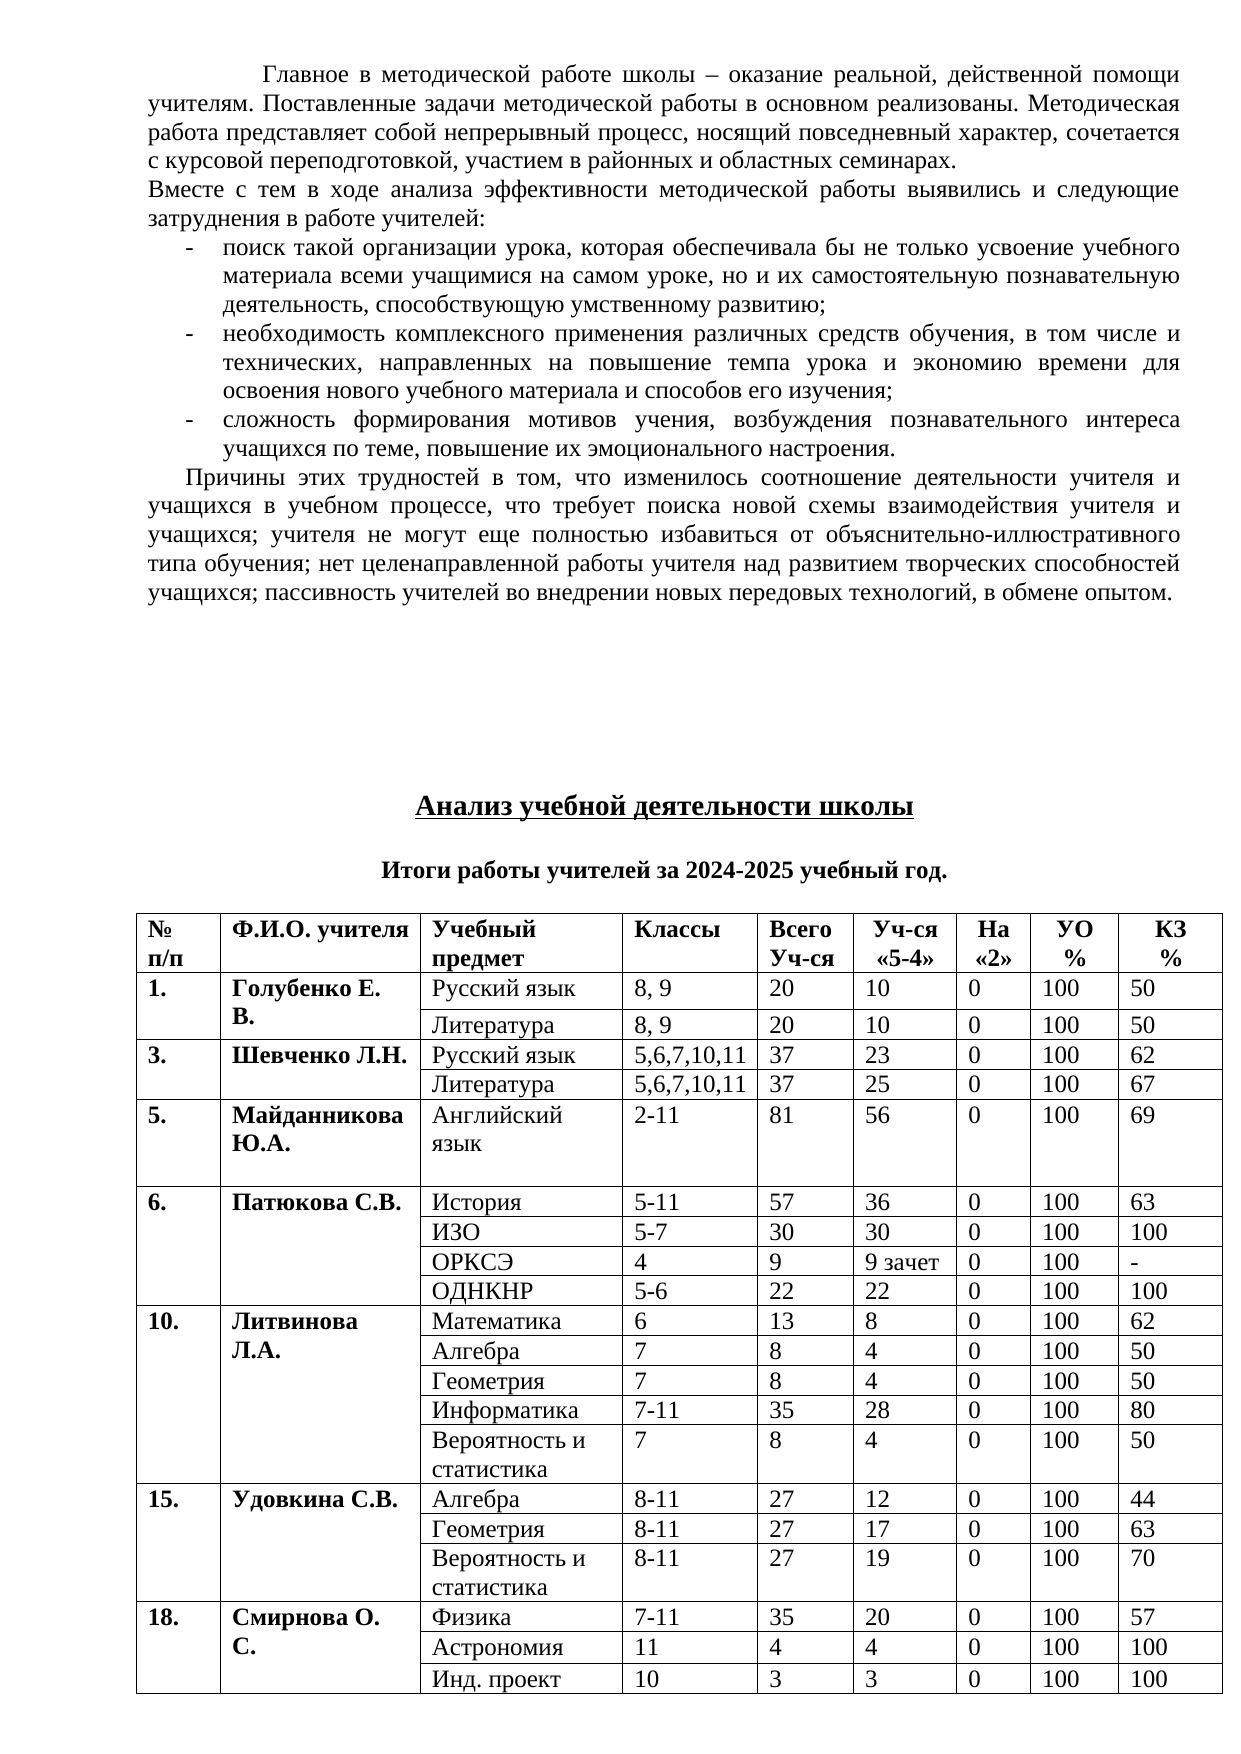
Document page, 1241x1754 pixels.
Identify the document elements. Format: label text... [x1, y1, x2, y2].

table_cell 50 [1119, 1425, 1222, 1483]
table_cell 7 [623, 1336, 757, 1365]
table_cell 100 [1031, 1306, 1118, 1335]
table_cell 100 [1031, 1100, 1118, 1186]
table_cell 4 [854, 1336, 956, 1365]
table_cell 57 [758, 1187, 853, 1216]
table_cell 70 [1119, 1544, 1222, 1601]
table_cell 2-11 [623, 1100, 757, 1186]
table_cell 100 [1031, 1276, 1118, 1305]
table_cell Литература [421, 1070, 622, 1099]
table_cell 5-7 [623, 1217, 757, 1246]
table_header На «2» [957, 914, 1030, 972]
table_cell Информатика [421, 1396, 622, 1424]
table_cell 8-11 [623, 1514, 757, 1542]
table_cell Майданникова Ю.А. [221, 1100, 420, 1186]
table_cell 8 [758, 1366, 853, 1394]
text Причины этих трудностей в том, что изменилось соотношение деятельности учителя и учащихся в учебном процессе, что требует поиска новой схемы взаимодействия учителя и учащихся; учителя не могут еще полностью избавиться от объяснительно-иллюстративного типа обучения; нет целенаправленной работы учителя над развитием творческих способностей учащихся; пассивность учителей во внедрении новых передовых технологий, в обмене опытом. [148, 462, 1181, 605]
table_cell Инд. проект [421, 1664, 622, 1693]
table_cell 100 [1031, 1514, 1118, 1542]
list поиск такой организации урока, которая обеспечивала бы не только усвоение учебного материала всеми учащимися на самом уроке, но и их самостоятельную познавательную деятельность, способствующую умственному развитию; [185, 232, 1181, 318]
table_cell 0 [957, 1276, 1030, 1305]
table_cell 50 [1119, 1336, 1222, 1365]
table_header Всего Уч-ся [758, 914, 853, 972]
table_cell 50 [1119, 1366, 1222, 1394]
table_cell 4 [854, 1425, 956, 1483]
table_cell 28 [854, 1396, 956, 1424]
table_cell 20 [854, 1602, 956, 1631]
table_cell 100 [1031, 1366, 1118, 1394]
table_cell 0 [957, 1366, 1030, 1394]
table_cell 62 [1119, 1306, 1222, 1335]
table_cell Вероятность и статистика [421, 1544, 622, 1601]
list необходимость комплексного применения различных средств обучения, в том числе и технических, направленных на повышение темпа урока и экономию времени для освоения нового учебного материала и способов его изучения; [185, 318, 1181, 404]
table_cell 30 [758, 1217, 853, 1246]
table_cell 63 [1119, 1514, 1222, 1542]
table_cell 7 [623, 1366, 757, 1394]
text Анализ учебной деятельности школы [148, 788, 1181, 822]
table_cell 100 [1031, 1484, 1118, 1513]
table_cell 6 [623, 1306, 757, 1335]
table_cell 100 [1119, 1217, 1222, 1246]
table_cell - [1119, 1247, 1222, 1275]
list сложность формирования мотивов учения, возбуждения познавательного интереса учащихся по теме, повышение их эмоционального настроения. [185, 404, 1181, 462]
table_cell Голубенко Е. В. [221, 973, 420, 1039]
table_cell 4 [623, 1247, 757, 1275]
table_cell 100 [1031, 1544, 1118, 1601]
table_cell 50 [1119, 1010, 1222, 1039]
table_cell 0 [957, 1100, 1030, 1186]
table_cell 11 [623, 1632, 757, 1663]
table_cell 22 [854, 1276, 956, 1305]
table_cell 4 [854, 1366, 956, 1394]
table_cell 25 [854, 1070, 956, 1099]
table_header Учебный предмет [421, 914, 622, 972]
table_cell 0 [957, 1336, 1030, 1365]
table_cell Удовкина С.В. [221, 1484, 420, 1601]
table_cell 37 [758, 1040, 853, 1068]
table_cell 8 [758, 1336, 853, 1365]
table_header КЗ % [1119, 914, 1222, 972]
table_cell 80 [1119, 1396, 1222, 1424]
table_cell История [421, 1187, 622, 1216]
table_cell 0 [957, 1514, 1030, 1542]
table_cell 10 [854, 973, 956, 1009]
table_cell 13 [758, 1306, 853, 1335]
table_cell 8-11 [623, 1544, 757, 1601]
table_cell 8 [758, 1425, 853, 1483]
table_cell 57 [1119, 1602, 1222, 1631]
table_cell 27 [758, 1484, 853, 1513]
table_cell Алгебра [421, 1336, 622, 1365]
table_cell 69 [1119, 1100, 1222, 1186]
table_cell 0 [957, 1070, 1030, 1099]
table_cell [137, 1602, 220, 1693]
table_cell 0 [957, 1425, 1030, 1483]
table_cell 12 [854, 1484, 956, 1513]
table_cell Физика [421, 1602, 622, 1631]
table_cell 100 [1031, 1070, 1118, 1099]
table_cell 4 [758, 1632, 853, 1663]
table_cell 0 [957, 1602, 1030, 1631]
table_cell ОДНКНР [421, 1276, 622, 1305]
table_cell ИЗО [421, 1217, 622, 1246]
table_cell 0 [957, 1040, 1030, 1068]
table_cell Вероятность и статистика [421, 1425, 622, 1483]
table_cell 19 [854, 1544, 956, 1601]
table_header Ф.И.О. учителя [221, 914, 420, 972]
table_cell Геометрия [421, 1514, 622, 1542]
table_cell 7-11 [623, 1602, 757, 1631]
table_cell 0 [957, 1484, 1030, 1513]
table_cell [137, 1484, 220, 1601]
table_cell 67 [1119, 1070, 1222, 1099]
table_cell 50 [1119, 973, 1222, 1009]
table_cell Литература [421, 1010, 622, 1039]
table_cell Шевченко Л.Н. [221, 1040, 420, 1099]
table_cell 22 [758, 1276, 853, 1305]
table_cell 56 [854, 1100, 956, 1186]
table_cell 100 [1031, 1010, 1118, 1039]
table_cell Русский язык [421, 973, 622, 1009]
table_cell 0 [957, 1632, 1030, 1663]
table_cell 17 [854, 1514, 956, 1542]
table_cell 62 [1119, 1040, 1222, 1068]
table_cell 63 [1119, 1187, 1222, 1216]
table_cell 30 [854, 1217, 956, 1246]
table_cell 100 [1119, 1664, 1222, 1693]
table_cell 0 [957, 1664, 1030, 1693]
table_cell 8 [854, 1306, 956, 1335]
table_cell [137, 1187, 220, 1305]
table_cell 3 [758, 1664, 853, 1693]
table_header Уч-ся «5-4» [854, 914, 956, 972]
table_cell 100 [1031, 1217, 1118, 1246]
table_cell 100 [1031, 1396, 1118, 1424]
table_cell 9 [758, 1247, 853, 1275]
table_cell 3 [854, 1664, 956, 1693]
table_cell 100 [1031, 1040, 1118, 1068]
table_cell 10 [623, 1664, 757, 1693]
table_cell 9 зачет [854, 1247, 956, 1275]
table_cell Математика [421, 1306, 622, 1335]
table_cell 5-6 [623, 1276, 757, 1305]
table_cell Русский язык [421, 1040, 622, 1068]
table_cell 0 [957, 1010, 1030, 1039]
table_cell 100 [1031, 1602, 1118, 1631]
table_cell 0 [957, 1217, 1030, 1246]
table_cell [137, 1306, 220, 1483]
table_cell 37 [758, 1070, 853, 1099]
table_cell 4 [854, 1632, 956, 1663]
table_cell Астрономия [421, 1632, 622, 1663]
text Итоги работы учителей за 2024-2025 учебный год. [148, 856, 1181, 884]
table_cell 35 [758, 1602, 853, 1631]
table_cell 8, 9 [623, 1010, 757, 1039]
table_cell 8-11 [623, 1484, 757, 1513]
table_cell 100 [1031, 1247, 1118, 1275]
table_cell 0 [957, 1247, 1030, 1275]
table_cell 8, 9 [623, 973, 757, 1009]
table_cell ОРКСЭ [421, 1247, 622, 1275]
table_cell 5-11 [623, 1187, 757, 1216]
table_cell 100 [1031, 973, 1118, 1009]
table_cell 20 [758, 973, 853, 1009]
table_cell Смирнова О. С. [221, 1602, 420, 1693]
table_cell Патюкова С.В. [221, 1187, 420, 1305]
table_cell 36 [854, 1187, 956, 1216]
table_cell 100 [1031, 1632, 1118, 1663]
table_cell 7-11 [623, 1396, 757, 1424]
text Вместе с тем в ходе анализа эффективности методической работы выявились и следующие затруднения в работе учителей: [148, 174, 1181, 232]
table_cell [137, 1100, 220, 1186]
table_cell 81 [758, 1100, 853, 1186]
table_cell 0 [957, 1396, 1030, 1424]
table_cell 27 [758, 1544, 853, 1601]
table_cell 5,6,7,10,11 [623, 1040, 757, 1068]
table_cell [137, 973, 220, 1039]
table_cell 0 [957, 1187, 1030, 1216]
table_cell [137, 1040, 220, 1099]
table_cell 100 [1031, 1187, 1118, 1216]
table_cell 23 [854, 1040, 956, 1068]
table_cell 100 [1031, 1336, 1118, 1365]
table_cell Английский язык [421, 1100, 622, 1186]
table_cell 100 [1031, 1664, 1118, 1693]
table_header Классы [623, 914, 757, 972]
table_cell Геометрия [421, 1366, 622, 1394]
table_cell Алгебра [421, 1484, 622, 1513]
table_header № п/п [137, 914, 220, 972]
table_cell 0 [957, 1544, 1030, 1601]
table_cell Литвинова Л.А. [221, 1306, 420, 1483]
table_cell 0 [957, 973, 1030, 1009]
table_cell 100 [1119, 1632, 1222, 1663]
table_cell 10 [854, 1010, 956, 1039]
table_cell 20 [758, 1010, 853, 1039]
table_cell 100 [1031, 1425, 1118, 1483]
table_cell 44 [1119, 1484, 1222, 1513]
table_cell 35 [758, 1396, 853, 1424]
table_cell 5,6,7,10,11 [623, 1070, 757, 1099]
table_cell 100 [1119, 1276, 1222, 1305]
text Главное в методической работе школы – оказание реальной, действенной помощи учителям. Поставленные задачи методической работы в основном реализованы. Методическая работа представляет собой непрерывный процесс, носящий повседневный характер, сочетается с курсовой переподготовкой, участием в районных и областных семинарах. [148, 59, 1181, 174]
table_cell 27 [758, 1514, 853, 1542]
table_header УО % [1031, 914, 1118, 972]
table_cell 7 [623, 1425, 757, 1483]
table_cell 0 [957, 1306, 1030, 1335]
